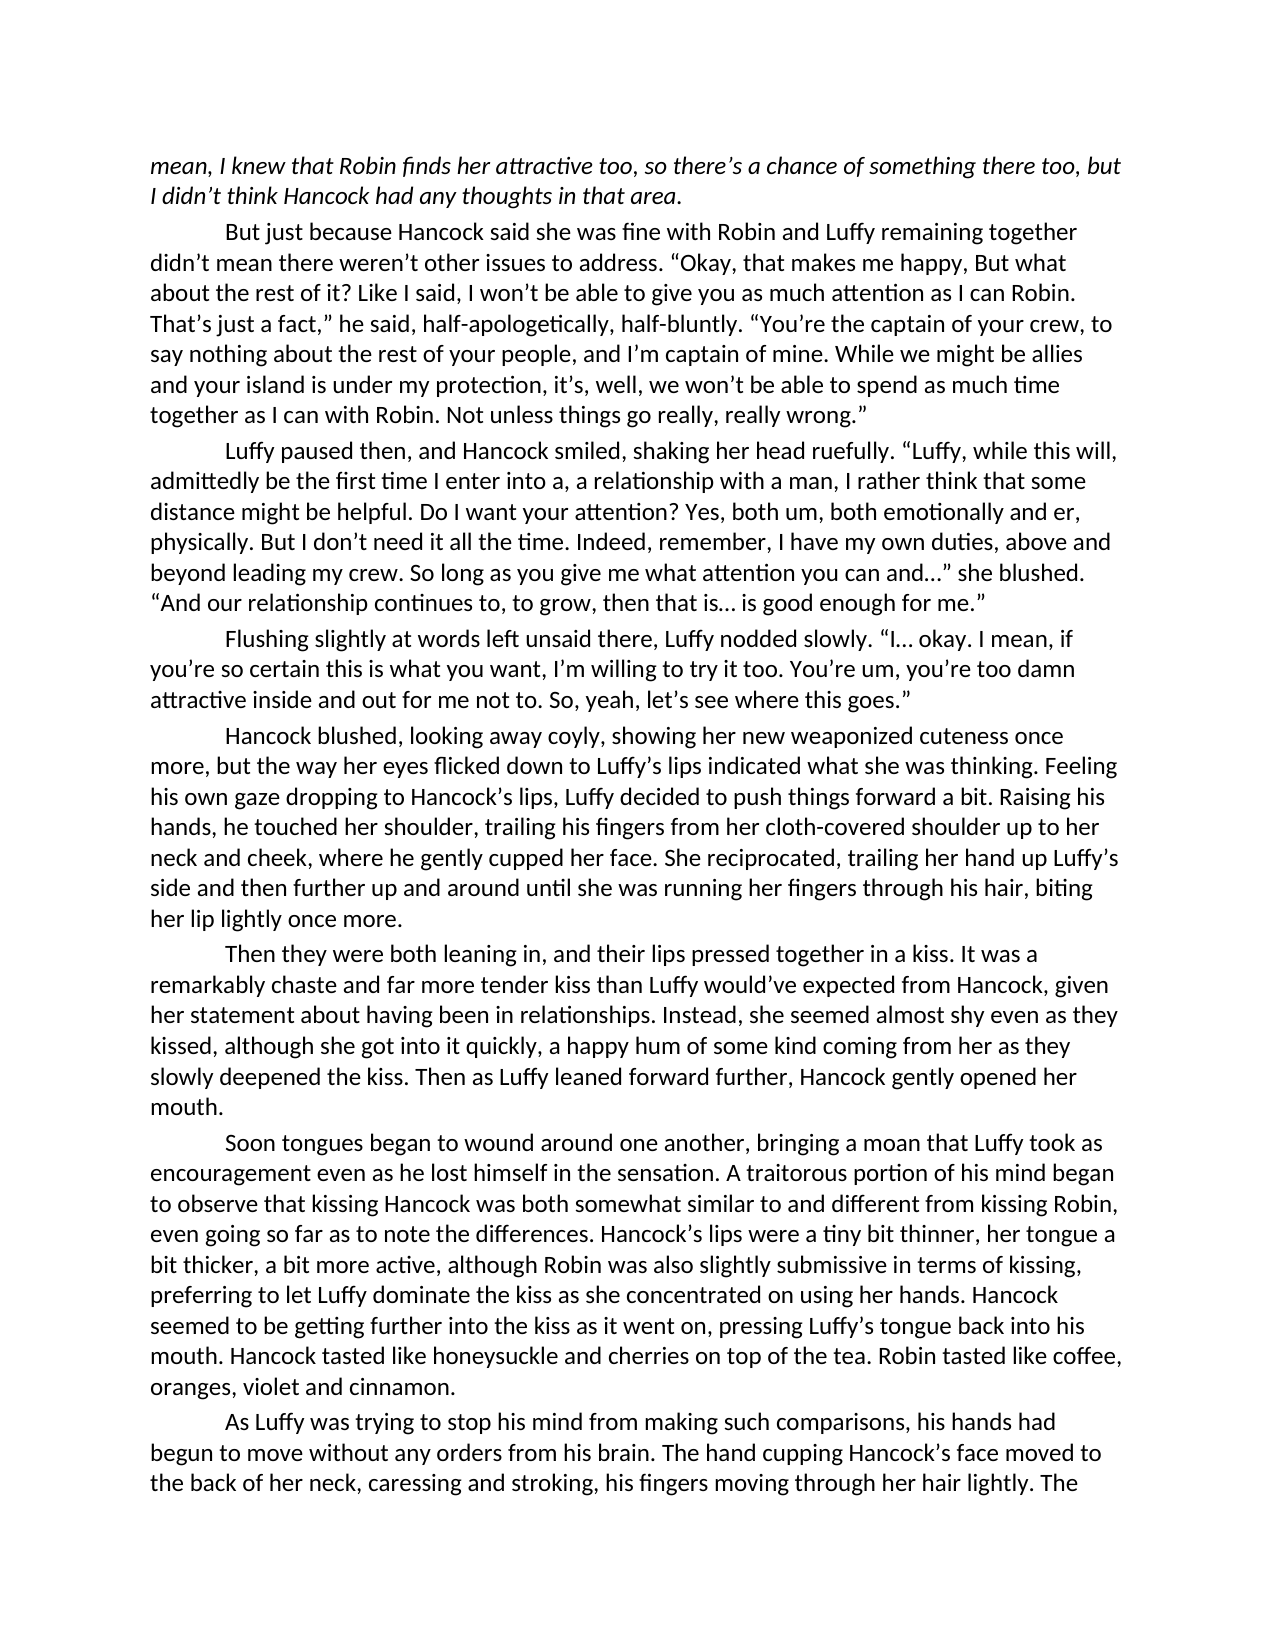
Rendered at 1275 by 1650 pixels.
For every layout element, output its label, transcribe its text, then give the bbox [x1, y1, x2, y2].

text But just because Hancock said she was fine with Robin and Luffy remaining together didn’t mean there weren’t other issues to address. “Okay, that makes me happy, But what about the rest of it? Like I said, I won’t be able to give you as much attention as I can Robin. That’s just a fact,” he said, half-apologetically, half-bluntly. “You’re the captain of your crew, to say nothing about the rest of your people, and I’m captain of mine. While we might be allies and your island is under my protection, it’s, well, we won’t be able to spend as much time together as I can with Robin. Not unless things go really, really wrong.” [150, 216, 1125, 430]
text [150, 1407, 1125, 1498]
text Flushing slightly at words left unsaid there, Luffy nodded slowly. “I… okay. I mean, if you’re so certain this is what you want, I’m willing to try it too. You’re um, you’re too damn attractive inside and out for me not to. So, yeah, let’s see where this goes.” [150, 623, 1125, 715]
text Then they were both leaning in, and their lips pressed together in a kiss. It was a remarkably chaste and far more tender kiss than Luffy would’ve expected from Hancock, given her statement about having been in relationships. Instead, she seemed almost shy even as they kissed, although she got into it quickly, a happy hum of some kind coming from her as they slowly deepened the kiss. Then as Luffy leaned forward further, Hancock gently opened her mouth. [150, 938, 1125, 1122]
text Hancock blushed, looking away coyly, showing her new weaponized cuteness once more, but the way her eyes flicked down to Luffy’s lips indicated what she was thinking. Feeling his own gaze dropping to Hancock’s lips, Luffy decided to push things forward a bit. Raising his hands, he touched her shoulder, trailing his fingers from her cloth-covered shoulder up to her neck and cheek, where he gently cupped her face. She reciprocated, trailing her hand up Luffy’s side and then further up and around until she was running her fingers through his hair, biting her lip lightly once more. [150, 720, 1125, 933]
text Soon tongues began to wound around one another, bringing a moan that Luffy took as encouragement even as he lost himself in the sensation. A traitorous portion of his mind began to observe that kissing Hancock was both somewhat similar to and different from kissing Robin, even going so far as to note the differences. Hancock’s lips were a tiny bit thinner, her tongue a bit thicker, a bit more active, although Robin was also slightly submissive in terms of kissing, preferring to let Luffy dominate the kiss as she concentrated on using her hands. Hancock seemed to be getting further into the kiss as it went on, pressing Luffy’s tongue back into his mouth. Hancock tasted like honeysuckle and cherries on top of the tea. Robin tasted like coffee, oranges, violet and cinnamon. [150, 1127, 1125, 1401]
text Luffy paused then, and Hancock smiled, shaking her head ruefully. “Luffy, while this will, admittedly be the first time I enter into a, a relationship with a man, I rather think that some distance might be helpful. Do I want your attention? Yes, both um, both emotionally and er, physically. But I don’t need it all the time. Indeed, remember, I have my own duties, above and beyond leading my crew. So long as you give me what attention you can and…” she blushed. “And our relationship continues to, to grow, then that is… is good enough for me.” [150, 435, 1125, 618]
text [150, 150, 1125, 211]
